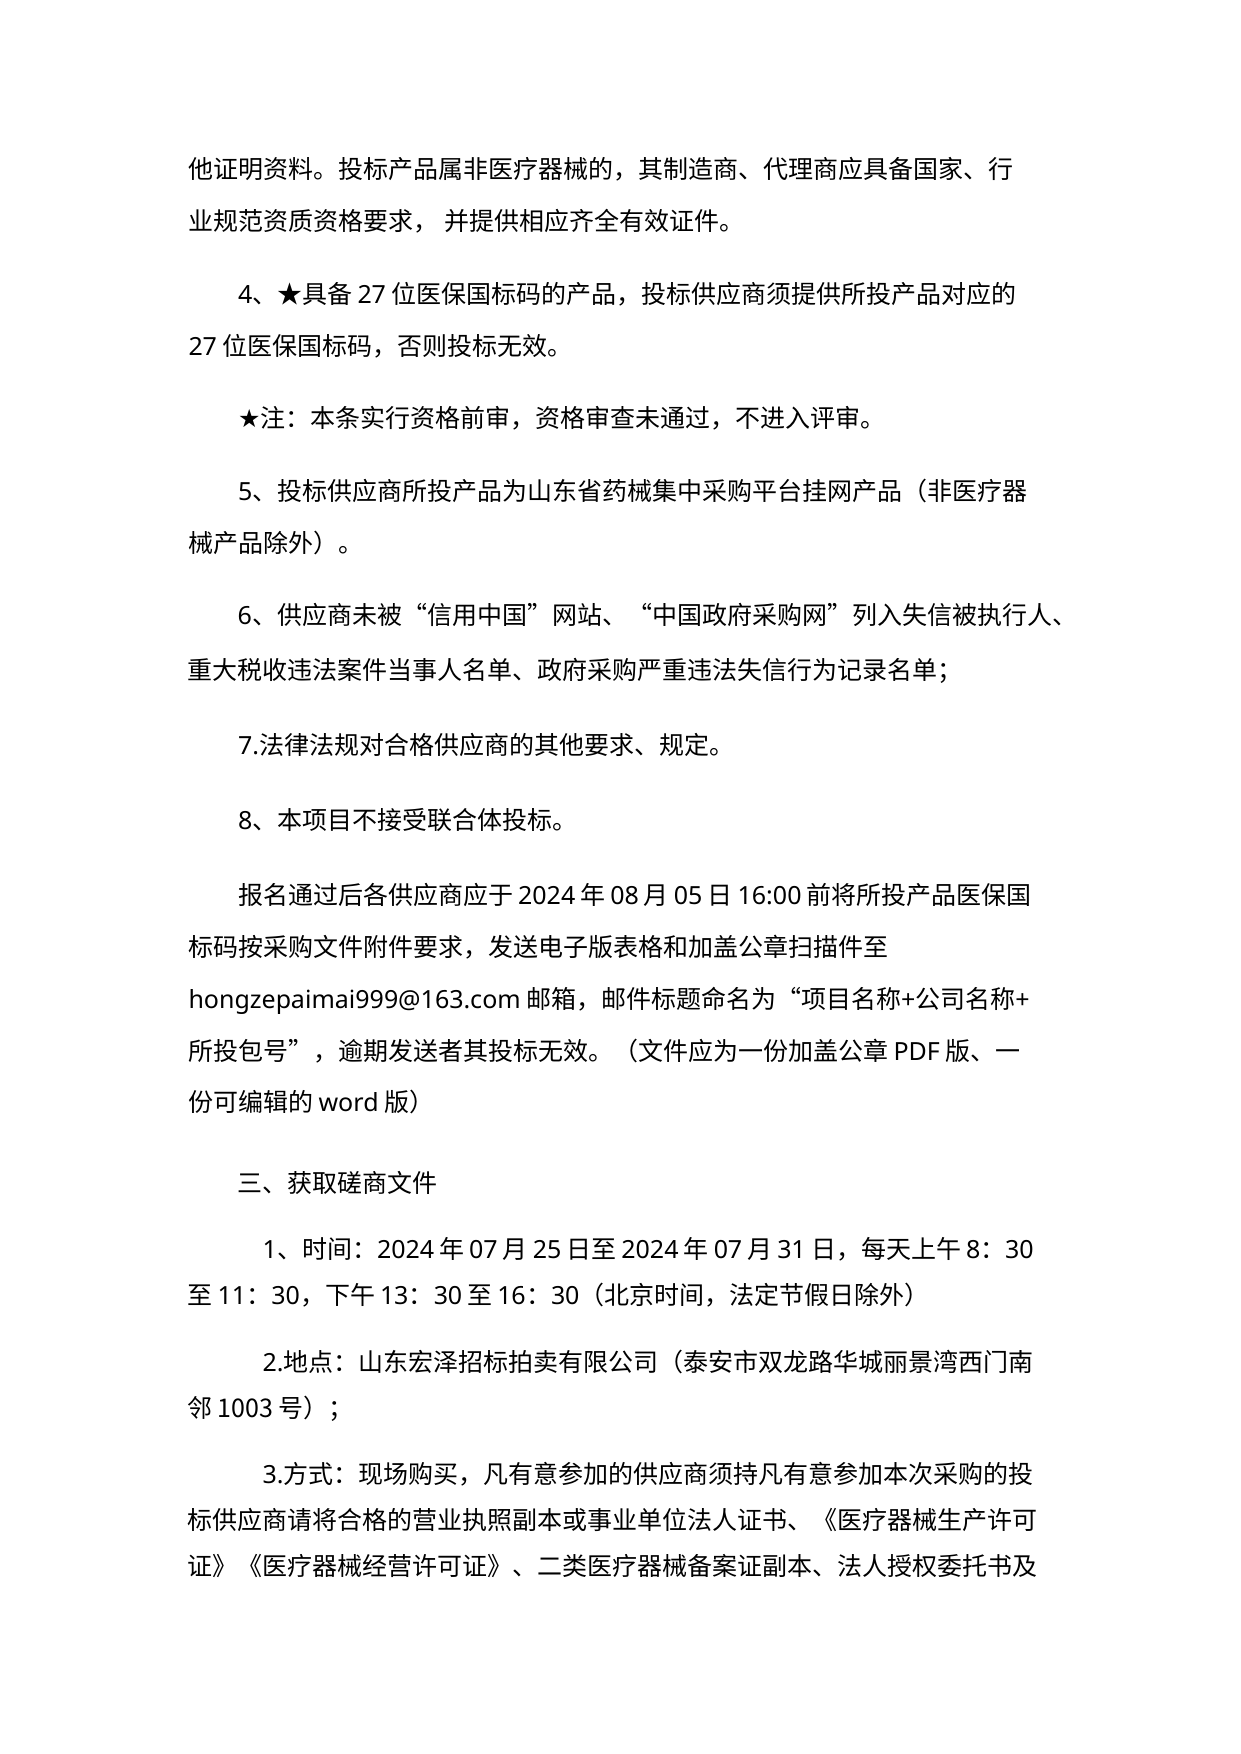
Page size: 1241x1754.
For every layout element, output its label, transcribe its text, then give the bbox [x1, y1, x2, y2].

text ★注：本条实行资格前审，资格审查未通过，不进入评审。 [188, 399, 1035, 435]
text 5、投标供应商所投产品为山东省药械集中采购平台挂网产品（非医疗器械产品除外）。 [188, 471, 1035, 559]
text 1、时间：2024年07月25日至2024年07月31日，每天上午8：30至11：30，下午13：30至16：30（北京时间，法定节假日除外） [187, 1222, 1053, 1314]
text 报名通过后各供应商应于2024年08月05日16:00前将所投产品医保国标码按采购文件附件要求，发送电子版表格和加盖公章扫描件至hongzepaimai999@163.com邮箱，邮件标题命名为“项目名称+公司名称+所投包号”，逾期发送者其投标无效。（文件应为一份加盖公章PDF版、一份可编辑的word版） [188, 876, 1035, 1119]
text 6、供应商未被“信用中国”网站、“中国政府采购网”列入失信被执行人、重大税收违法案件当事人名单、政府采购严重违法失信行为记录名单； [187, 596, 1053, 686]
text 7.法律法规对合格供应商的其他要求、规定。 [188, 725, 1035, 762]
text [188, 150, 1035, 238]
text 三、获取磋商文件 [187, 1155, 1053, 1201]
text 2.地点：山东宏泽招标拍卖有限公司（泰安市双龙路华城丽景湾西门南邻1003号）； [187, 1334, 1053, 1426]
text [187, 1447, 1053, 1584]
text 8、本项目不接受联合体投标。 [188, 801, 1035, 837]
text 4、★具备27位医保国标码的产品，投标供应商须提供所投产品对应的27位医保国标码，否则投标无效。 [188, 274, 1035, 362]
